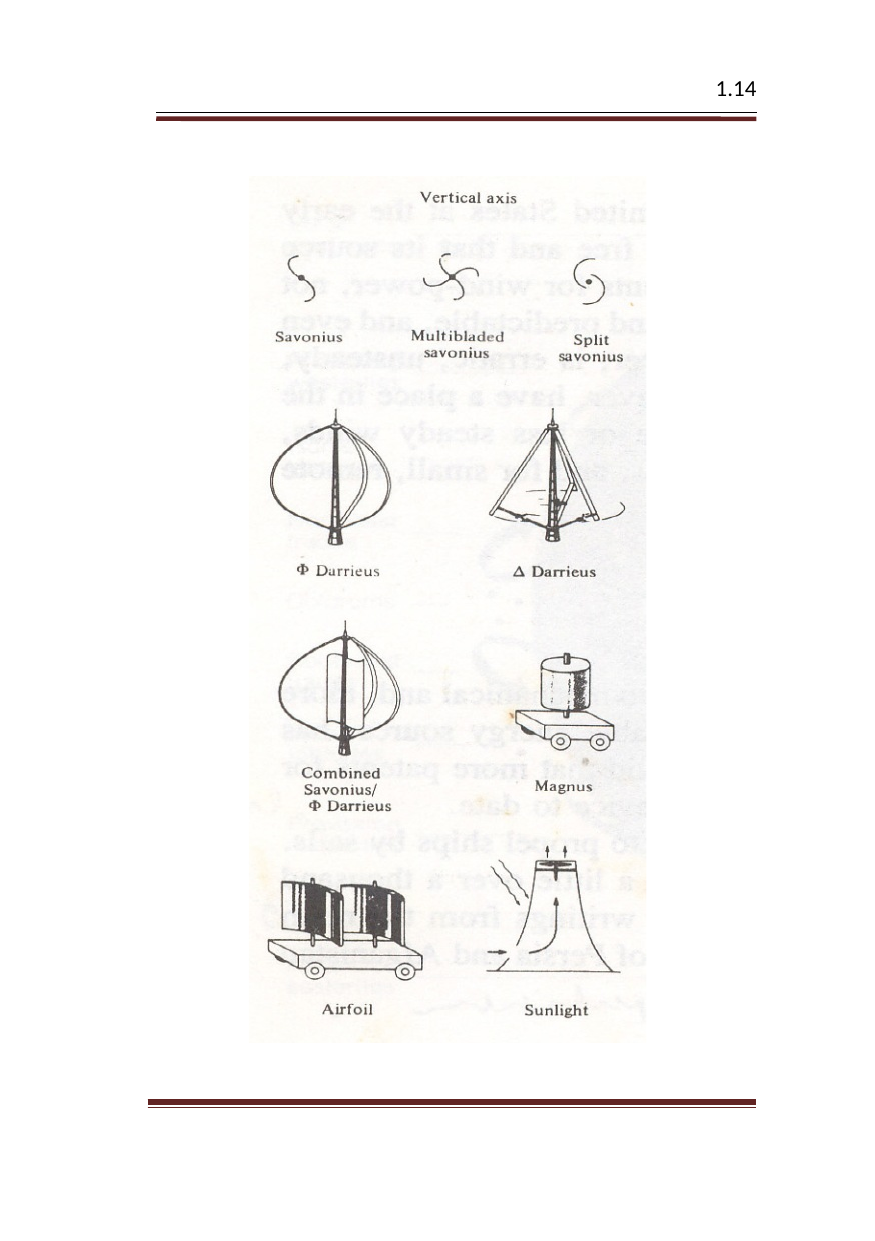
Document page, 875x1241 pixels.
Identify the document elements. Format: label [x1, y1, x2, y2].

picture [248, 176, 647, 1043]
